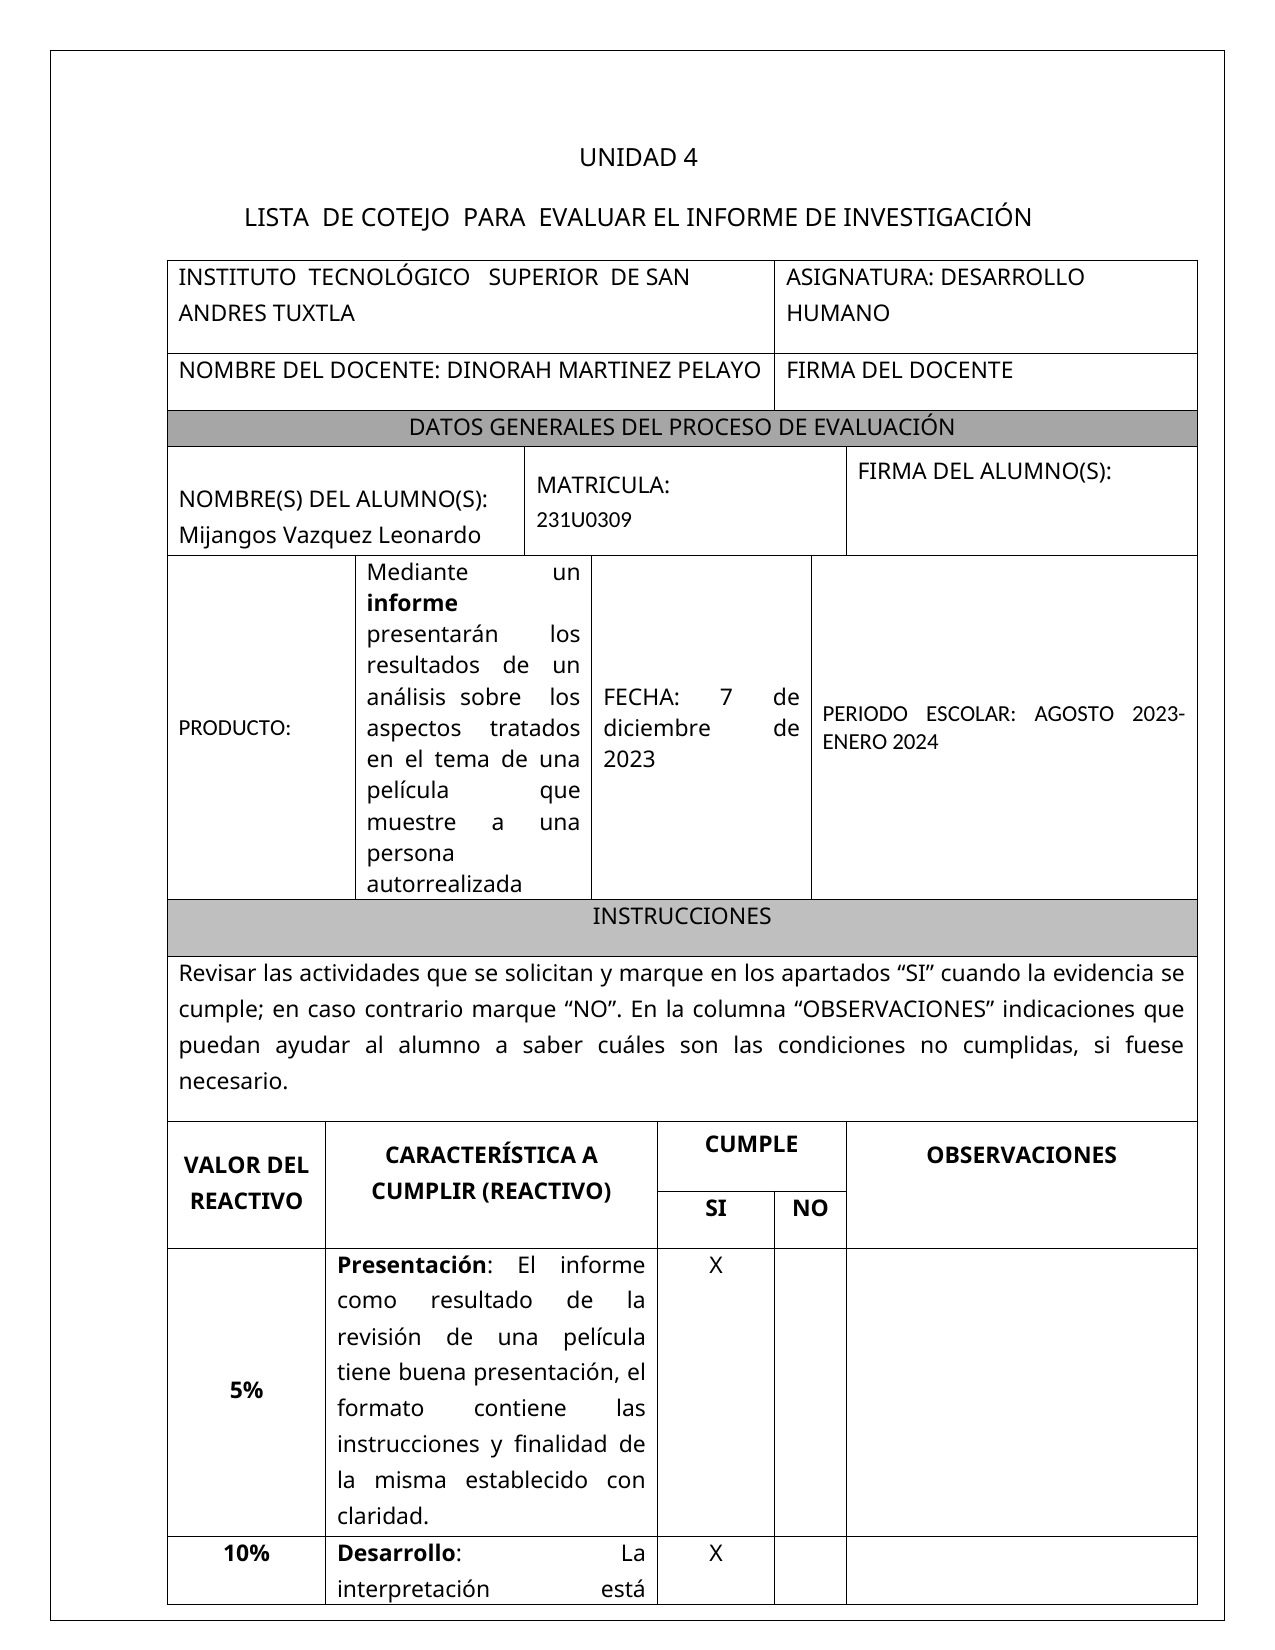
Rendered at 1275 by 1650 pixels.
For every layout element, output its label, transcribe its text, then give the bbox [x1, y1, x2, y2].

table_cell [326, 1537, 657, 1604]
table_cell FIRMA DEL ALUMNO(S): [847, 447, 1197, 554]
table_cell DATOS GENERALES DEL PROCESO DE EVALUACIÓN [168, 411, 1197, 446]
table_cell INSTRUCCIONES [168, 900, 1197, 956]
table_cell CUMPLE [658, 1122, 846, 1191]
table_cell X [658, 1537, 774, 1604]
table_cell Presentación: El informe como resultado de la revisión de una película tiene buena presentación, el formato contiene las instrucciones y finalidad de la misma establecido con claridad. [326, 1249, 657, 1536]
table_cell PRODUCTO: [168, 556, 355, 899]
text UNIDAD 4 [167, 139, 1110, 174]
table_cell X [658, 1249, 774, 1536]
table_cell 10% [168, 1537, 325, 1604]
table_cell OBSERVACIONES [847, 1122, 1197, 1247]
table_header ASIGNATURA: DESARROLLO HUMANO [775, 261, 1197, 352]
table_cell [847, 1537, 1197, 1604]
table_cell NOMBRE DEL DOCENTE: DINORAH MARTINEZ PELAYO [168, 354, 774, 409]
table_cell 5% [168, 1249, 325, 1536]
table_cell [775, 1537, 846, 1604]
table_cell [847, 1249, 1197, 1536]
table_cell Revisar las actividades que se solicitan y marque en los apartados “SI” cuando la evidencia se cumple; en caso contrario marque “NO”. En la columna “OBSERVACIONES” indicaciones que puedan ayudar al alumno a saber cuáles son las condiciones no cumplidas, si fuese necesario. [168, 957, 1197, 1121]
table_cell [775, 1249, 846, 1536]
table_cell FECHA: 7 de diciembre de 2023 [592, 556, 811, 899]
table_cell SI [658, 1192, 774, 1247]
table_cell Mediante un informe presentarán los resultados de un análisis sobre los aspectos tratados en el tema de una película que muestre a una persona autorrealizada [356, 556, 591, 899]
table_cell CARACTERÍSTICA A CUMPLIR (REACTIVO) [326, 1122, 657, 1247]
table_cell MATRICULA: 231U0309 [525, 447, 846, 554]
table_cell FIRMA DEL DOCENTE [775, 354, 1197, 409]
table_cell NOMBRE(S) DEL ALUMNO(S): Mijangos Vazquez Leonardo [168, 447, 524, 554]
table_cell NO [775, 1192, 846, 1247]
text LISTA DE COTEJO PARA EVALUAR EL INFORME DE INVESTIGACIÓN [167, 199, 1110, 234]
table_cell VALOR DEL REACTIVO [168, 1122, 325, 1247]
table_cell PERIODO ESCOLAR: AGOSTO 2023-ENERO 2024 [812, 556, 1197, 899]
table_header INSTITUTO TECNOLÓGICO SUPERIOR DE SAN ANDRES TUXTLA [168, 261, 774, 352]
